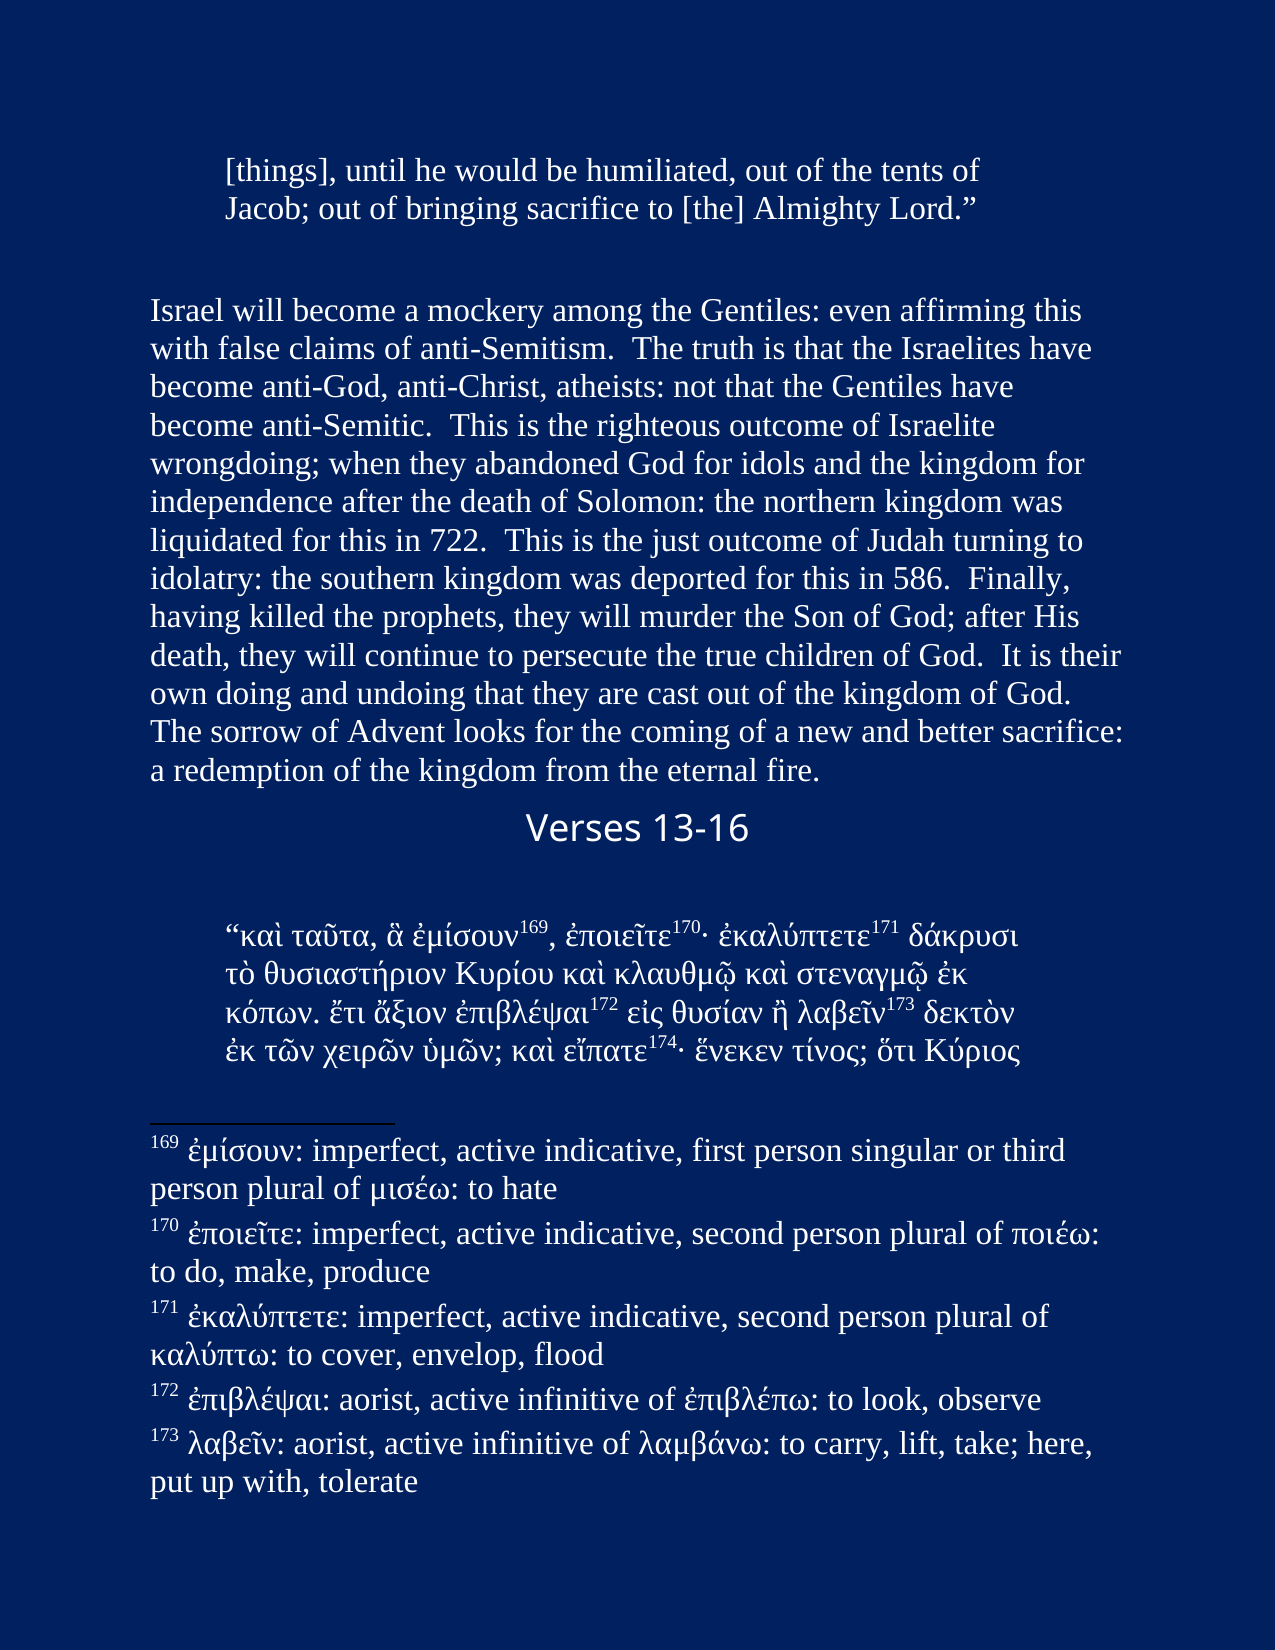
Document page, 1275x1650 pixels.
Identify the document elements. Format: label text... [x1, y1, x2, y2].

text Verses 13-16 [150, 801, 1125, 852]
text “καὶ ταῦτα, ἃ ἐμίσουν, ἐποιεῖτε· ἐκαλύπτετε δάκρυσι τὸ θυσιαστήριον Κυρίου καὶ κλαυθμῷ καὶ στεναγμῷ ἐκ κόπων. ἔτι ἄξιον ἐπιβλέψαι εἰς θυσίαν ἢ λαβεῖν δεκτὸν ἐκ τῶν χειρῶν ὑμῶν; καὶ εἴπατε· ἕνεκεν τίνος; ὅτι Κύριος διεμαρτύρατο ἀναμέσον σοῦ καὶ ἀναμέσον γυναικὸς νεότητός σου, ἣν ἐγκατέλιπες, καὶ αὕτη κοινωνός σου καὶ γυνὴ διαθήκης σου. καὶ οὐκ ἄλλος ἐποίησε, καὶ ὑπόλειμμα πνεύματος αὐτοῦ. καὶ εἴπατε· τί ἄλλο ἀλλ᾿ ἢ σπέρμα ζητεῖ ὁ Θεός; καὶ φυλάξασθε ἐν τῷ πνεύματι ὑμῶν, καὶ γυναῖκα νεότητός σου μὴ ἐγκαταλίπῃς· ἀλλὰ ἐὰν μισήσας ἐξαποστείλῃς, λέγει Κύριος ὁ Θεὸς τοῦ ᾿Ισραήλ, καὶ καλύψει ἀσέβεια ἐπὶ τὰ ἐνθυμήματά σου, λέγει Κύριος παντοκράτωρ. καὶ φυλάξασθε ἐν τῷ πνεύματι ὑμῶν καὶ οὐ μὴ ἐγκαταλίπητε.” [225, 915, 1050, 1068]
text Israel will become a mockery among the Gentiles: even affirming this with false claims of anti-Semitism. The truth is that the Israelites have become anti-God, anti-Christ, atheists: not that the Gentiles have become anti-Semitic. This is the righteous outcome of Israelite wrongdoing; when they abandoned God for idols and the kingdom for independence after the death of Solomon: the northern kingdom was liquidated for this in 722. This is the just outcome of Judah turning to idolatry: the southern kingdom was deported for this in 586. Finally, having killed the prophets, they will murder the Son of God; after His death, they will continue to persecute the true children of God. It is their own doing and undoing that they are cast out of the kingdom of God. The sorrow of Advent looks for the coming of a new and better sacrifice: a redemption of the kingdom from the eternal fire. [150, 290, 1125, 788]
text “I also had given you, scorning and rejecting among all the Gentiles; against which you did not protect My way: but, you have been partial in law. [Have you] Not One Father, all of you? [Has] not One God created you? Why [is it] that each [of you] abandoned his brother to defile the covenant of your ancestors? Judah was abandoned. An abomination was invented in Israel. … in Jerusalem [too]: because, Judah defiled the Holy Lord, Whom he loved. He pursued other gods. [The] Lord will destroy the person doing these [things], until he would be humiliated, out of the tents of Jacob; out of bringing sacrifice to [the] Almighty Lord.” [225, 150, 1050, 227]
